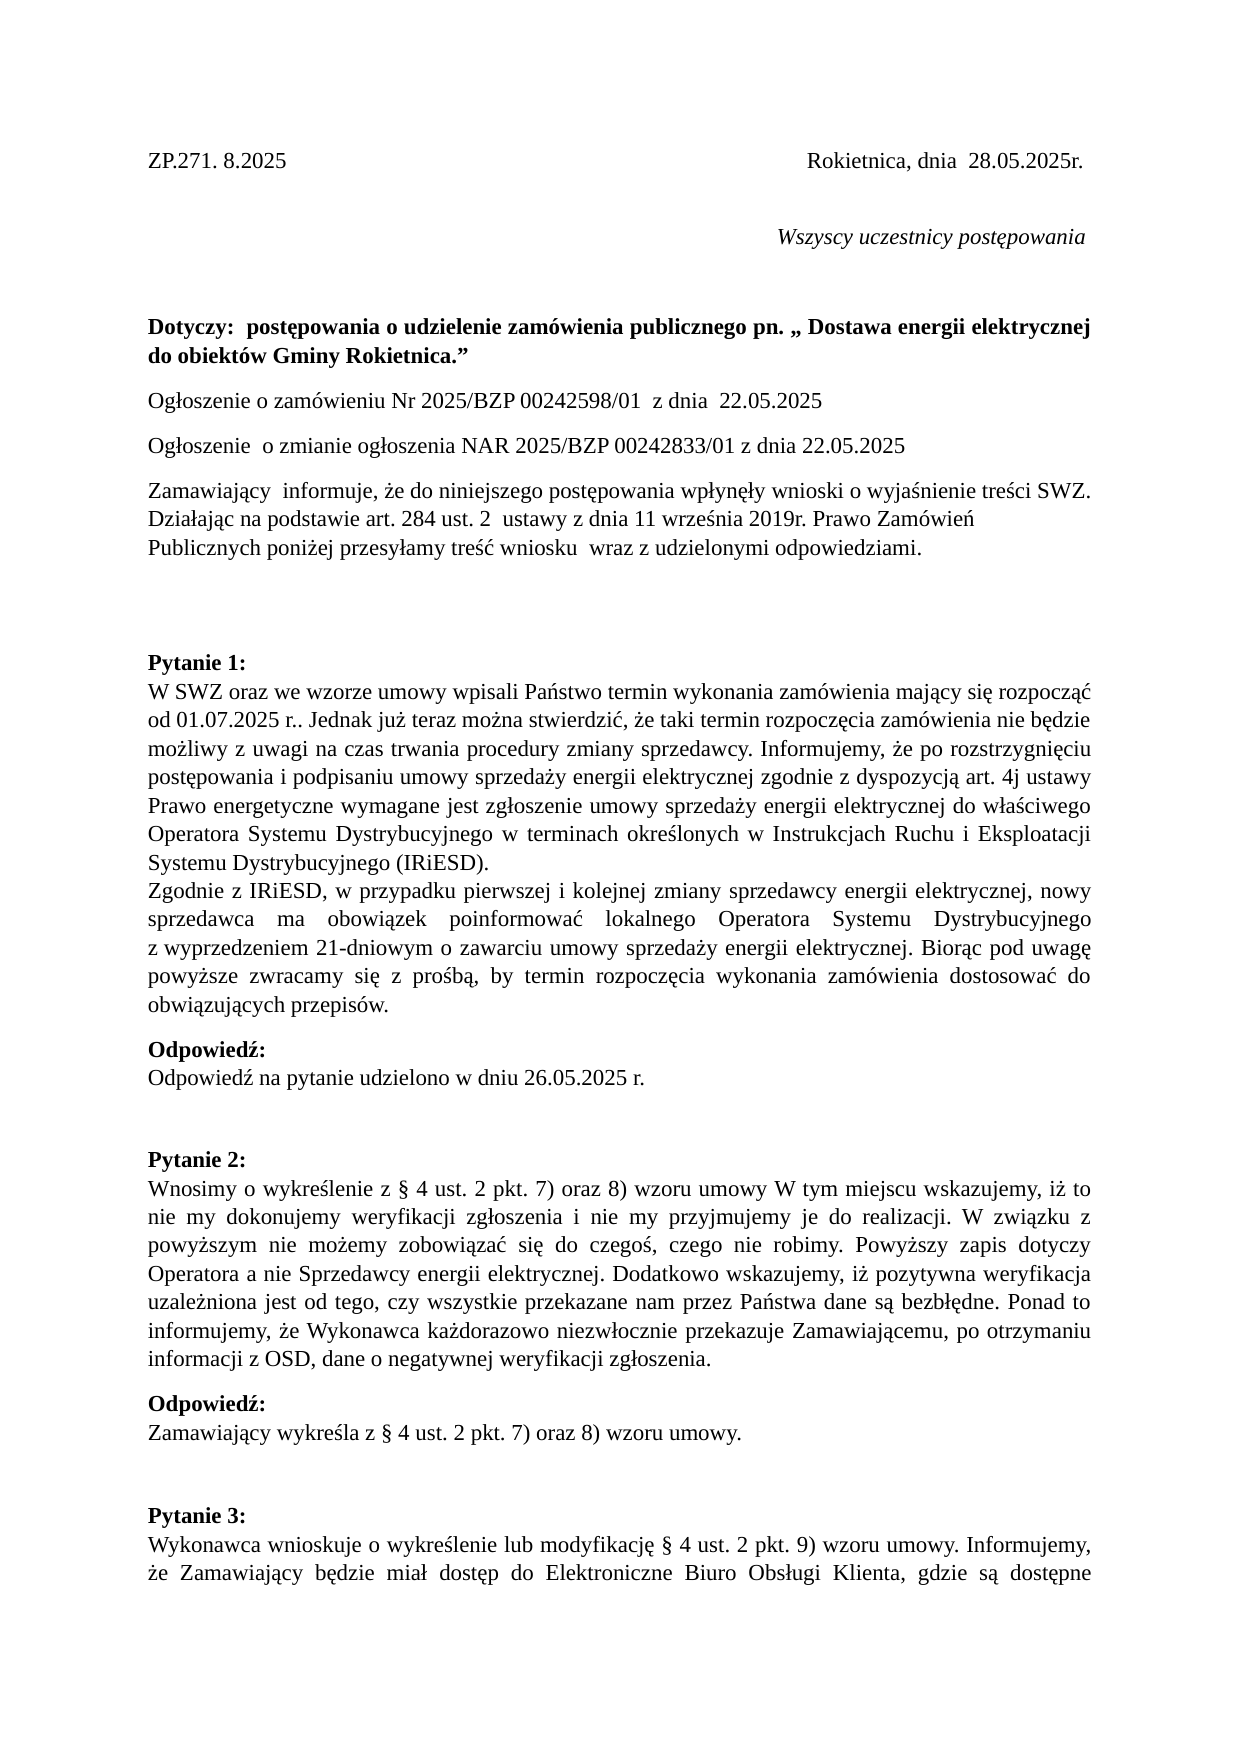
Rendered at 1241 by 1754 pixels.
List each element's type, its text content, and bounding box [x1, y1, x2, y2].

text Odpowiedź: [148, 1390, 1093, 1417]
text Wszyscy uczestnicy postępowania [148, 223, 1093, 249]
text Wnosimy o wykreślenie z § 4 ust. 2 pkt. 7) oraz 8) wzoru umowy W tym miejscu wskazujemy, iż to nie my dokonujemy weryfikacji zgłoszenia i nie my przyjmujemy je do realizacji. W związku z powyższym nie możemy zobowiązać się do czegoś, czego nie robimy. Powyższy zapis dotyczy Operatora a nie Sprzedawcy energii elektrycznej. Dodatkowo wskazujemy, iż pozytywna weryfikacja uzależniona jest od tego, czy wszystkie przekazane nam przez Państwa dane są bezbłędne. Ponad to informujemy, że Wykonawca każdorazowo niezwłocznie przekazuje Zamawiającemu, po otrzymaniu informacji z OSD, dane o negatywnej weryfikacji zgłoszenia. [148, 1174, 1093, 1372]
text Pytanie 2: [148, 1146, 1093, 1172]
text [148, 1531, 1093, 1586]
text Zamawiający informuje, że do niniejszego postępowania wpłynęły wnioski o wyjaśnienie treści SWZ. Działając na podstawie art. 284 ust. 2 ustawy z dnia 11 września 2019r. Prawo Zamówień Publicznych poniżej przesyłamy treść wniosku wraz z udzielonymi odpowiedziami. [148, 477, 1093, 590]
text Odpowiedź: [148, 1036, 1093, 1062]
text ZP.271. 8.2025 Rokietnica, dnia 28.05.2025r. [148, 148, 1093, 204]
text Zgodnie z IRiESD, w przypadku pierwszej i kolejnej zmiany sprzedawcy energii elektrycznej, nowy sprzedawca ma obowiązek poinformować lokalnego Operatora Systemu Dystrybucyjnego z wyprzedzeniem 21-dniowym o zawarciu umowy sprzedaży energii elektrycznej. Biorąc pod uwagę powyższe zwracamy się z prośbą, by termin rozpoczęcia wykonania zamówienia dostosować do obwiązujących przepisów. [148, 877, 1093, 1017]
text Ogłoszenie o zamówieniu Nr 2025/BZP 00242598/01 z dnia 22.05.2025 [148, 387, 1093, 413]
text Dotyczy: postępowania o udzielenie zamówienia publicznego pn. „ Dostawa energii elektrycznej do obiektów Gminy Rokietnica.” [148, 313, 1093, 368]
text Pytanie 3: [148, 1502, 1093, 1529]
text W SWZ oraz we wzorze umowy wpisali Państwo termin wykonania zamówienia mający się rozpocząć od 01.07.2025 r.. Jednak już teraz można stwierdzić, że taki termin rozpoczęcia zamówienia nie będzie możliwy z uwagi na czas trwania procedury zmiany sprzedawcy. Informujemy, że po rozstrzygnięciu postępowania i podpisaniu umowy sprzedaży energii elektrycznej zgodnie z dyspozycją art. 4j ustawy Prawo energetyczne wymagane jest zgłoszenie umowy sprzedaży energii elektrycznej do właściwego Operatora Systemu Dystrybucyjnego w terminach określonych w Instrukcjach Ruchu i Eksploatacji Systemu Dystrybucyjnego (IRiESD). [148, 678, 1093, 875]
text Zamawiający wykreśla z § 4 ust. 2 pkt. 7) oraz 8) wzoru umowy. [148, 1419, 1093, 1475]
text Odpowiedź na pytanie udzielono w dniu 26.05.2025 r. [148, 1064, 1093, 1091]
text Pytanie 1: [148, 649, 1093, 676]
text Ogłoszenie o zmianie ogłoszenia NAR 2025/BZP 00242833/01 z dnia 22.05.2025 [148, 432, 1093, 458]
